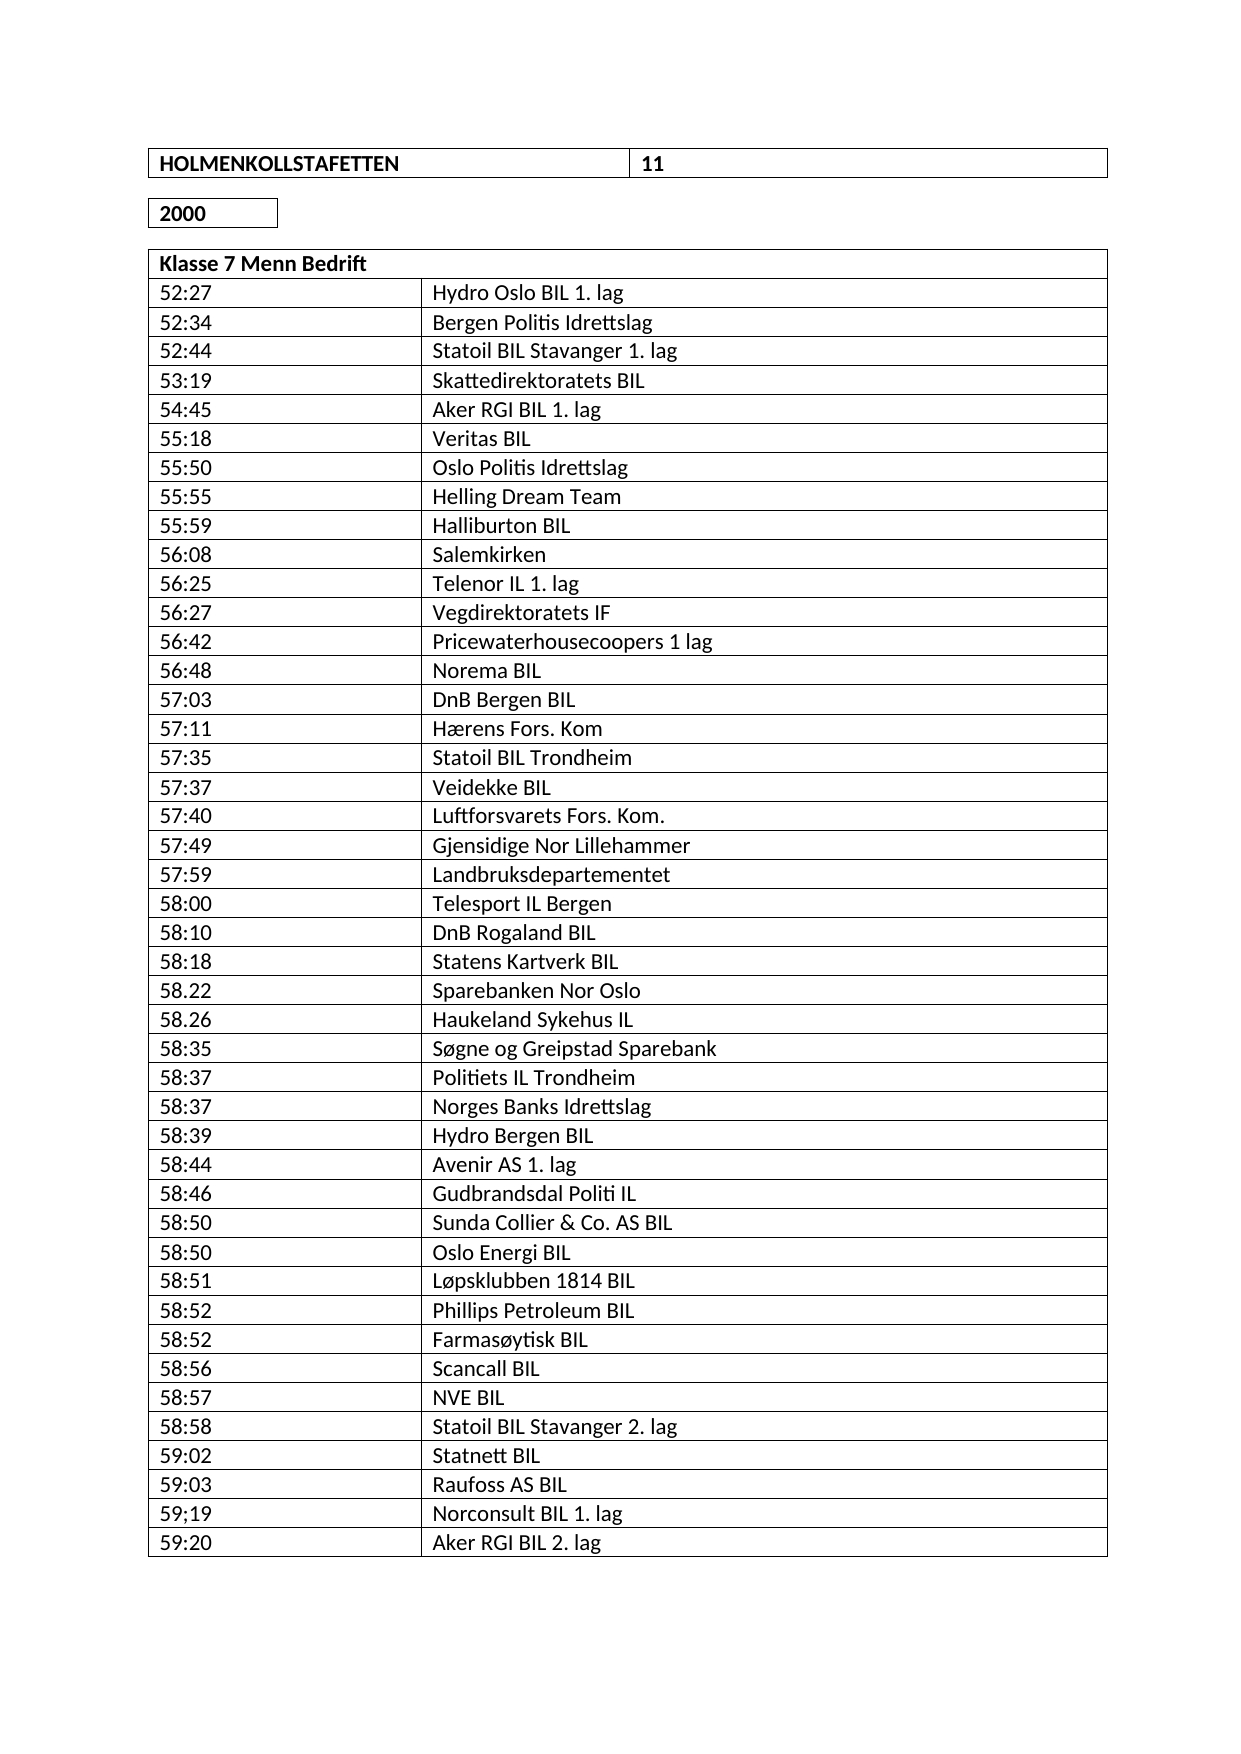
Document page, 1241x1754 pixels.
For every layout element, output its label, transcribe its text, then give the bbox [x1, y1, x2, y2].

table_cell 58:58 [149, 1412, 421, 1440]
table_cell 52:44 [149, 337, 421, 365]
table_cell 58:50 [149, 1238, 421, 1266]
table_cell 55:18 [149, 424, 421, 452]
table_cell Farmasøytisk BIL [422, 1325, 1107, 1353]
table_cell Telesport IL Bergen [422, 889, 1107, 917]
table_cell 59:03 [149, 1470, 421, 1498]
table_header 2000 [149, 199, 277, 227]
table_cell 58:00 [149, 889, 421, 917]
table_cell 58:18 [149, 947, 421, 975]
table_cell Halliburton BIL [422, 511, 1107, 539]
table_cell Statoil BIL Stavanger 2. lag [422, 1412, 1107, 1440]
table_cell Haukeland Sykehus IL [422, 1005, 1107, 1033]
table_cell Veritas BIL [422, 424, 1107, 452]
table_cell 57:37 [149, 773, 421, 801]
table_cell Veidekke BIL [422, 773, 1107, 801]
table_cell 52:34 [149, 308, 421, 336]
table_cell Hydro Bergen BIL [422, 1121, 1107, 1149]
table_cell Sunda Collier & Co. AS BIL [422, 1209, 1107, 1237]
table_cell Gudbrandsdal Politi IL [422, 1180, 1107, 1207]
table_cell Hærens Fors. Kom [422, 715, 1107, 742]
table_cell 57:03 [149, 685, 421, 713]
table_cell Statoil BIL Stavanger 1. lag [422, 337, 1107, 365]
table_cell Sparebanken Nor Oslo [422, 976, 1107, 1004]
table_header Klasse 7 Menn Bedrift [149, 250, 1107, 277]
table_cell Bergen Politis Idrettslag [422, 308, 1107, 336]
table_cell 58:50 [149, 1209, 421, 1237]
table_cell Løpsklubben 1814 BIL [422, 1267, 1107, 1295]
table_cell Søgne og Greipstad Sparebank [422, 1034, 1107, 1062]
table_cell 58:52 [149, 1325, 421, 1353]
table_cell 58:35 [149, 1034, 421, 1062]
table_cell Skattedirektoratets BIL [422, 366, 1107, 394]
table_cell NVE BIL [422, 1383, 1107, 1411]
table_cell 56:27 [149, 598, 421, 626]
table_cell Scancall BIL [422, 1354, 1107, 1382]
table_cell Aker RGI BIL 1. lag [422, 395, 1107, 423]
table_cell Gjensidige Nor Lillehammer [422, 831, 1107, 859]
table_cell 59:20 [149, 1528, 421, 1556]
table_cell 58:51 [149, 1267, 421, 1295]
table_cell 55:50 [149, 453, 421, 481]
table_cell Phillips Petroleum BIL [422, 1296, 1107, 1324]
table_cell Helling Dream Team [422, 482, 1107, 510]
table_cell Oslo Politis Idrettslag [422, 453, 1107, 481]
table_header 11 [630, 149, 1107, 177]
table_cell 58.22 [149, 976, 421, 1004]
table_cell 52:27 [149, 279, 421, 307]
table_cell 57:11 [149, 715, 421, 742]
table_cell Aker RGI BIL 2. lag [422, 1528, 1107, 1556]
table_cell 57:35 [149, 744, 421, 772]
table_cell 59:02 [149, 1441, 421, 1469]
table_cell 56:48 [149, 656, 421, 684]
table_cell Telenor IL 1. lag [422, 569, 1107, 597]
table_cell 57:59 [149, 860, 421, 888]
table_cell Statoil BIL Trondheim [422, 744, 1107, 772]
table_cell 56:42 [149, 627, 421, 655]
table_cell Norconsult BIL 1. lag [422, 1499, 1107, 1527]
table_cell Statnett BIL [422, 1441, 1107, 1469]
table_cell 59;19 [149, 1499, 421, 1527]
table_cell 56:25 [149, 569, 421, 597]
table_header HOLMENKOLLSTAFETTEN [149, 149, 629, 177]
table_cell Luftforsvarets Fors. Kom. [422, 802, 1107, 830]
table_cell 58:46 [149, 1180, 421, 1207]
table_cell 54:45 [149, 395, 421, 423]
table_cell 58:39 [149, 1121, 421, 1149]
table_cell 55:59 [149, 511, 421, 539]
table_cell Vegdirektoratets IF [422, 598, 1107, 626]
table_cell Pricewaterhousecoopers 1 lag [422, 627, 1107, 655]
table_cell 58:57 [149, 1383, 421, 1411]
table_cell Avenir AS 1. lag [422, 1150, 1107, 1178]
table_cell 57:49 [149, 831, 421, 859]
table_cell 58:52 [149, 1296, 421, 1324]
table_cell Politiets IL Trondheim [422, 1063, 1107, 1091]
table_cell Norges Banks Idrettslag [422, 1092, 1107, 1120]
table_cell 58:37 [149, 1063, 421, 1091]
table_cell Oslo Energi BIL [422, 1238, 1107, 1266]
table_cell Landbruksdepartementet [422, 860, 1107, 888]
table_cell 58:56 [149, 1354, 421, 1382]
table_cell 55:55 [149, 482, 421, 510]
table_cell DnB Bergen BIL [422, 685, 1107, 713]
table_cell Salemkirken [422, 540, 1107, 568]
table_cell Norema BIL [422, 656, 1107, 684]
table_cell 58:37 [149, 1092, 421, 1120]
table_cell Statens Kartverk BIL [422, 947, 1107, 975]
table_cell 58:44 [149, 1150, 421, 1178]
table_cell DnB Rogaland BIL [422, 918, 1107, 946]
table_cell 53:19 [149, 366, 421, 394]
table_cell 58.26 [149, 1005, 421, 1033]
table_cell 57:40 [149, 802, 421, 830]
table_cell 58:10 [149, 918, 421, 946]
table_cell 56:08 [149, 540, 421, 568]
table_cell Hydro Oslo BIL 1. lag [422, 279, 1107, 307]
table_cell Raufoss AS BIL [422, 1470, 1107, 1498]
